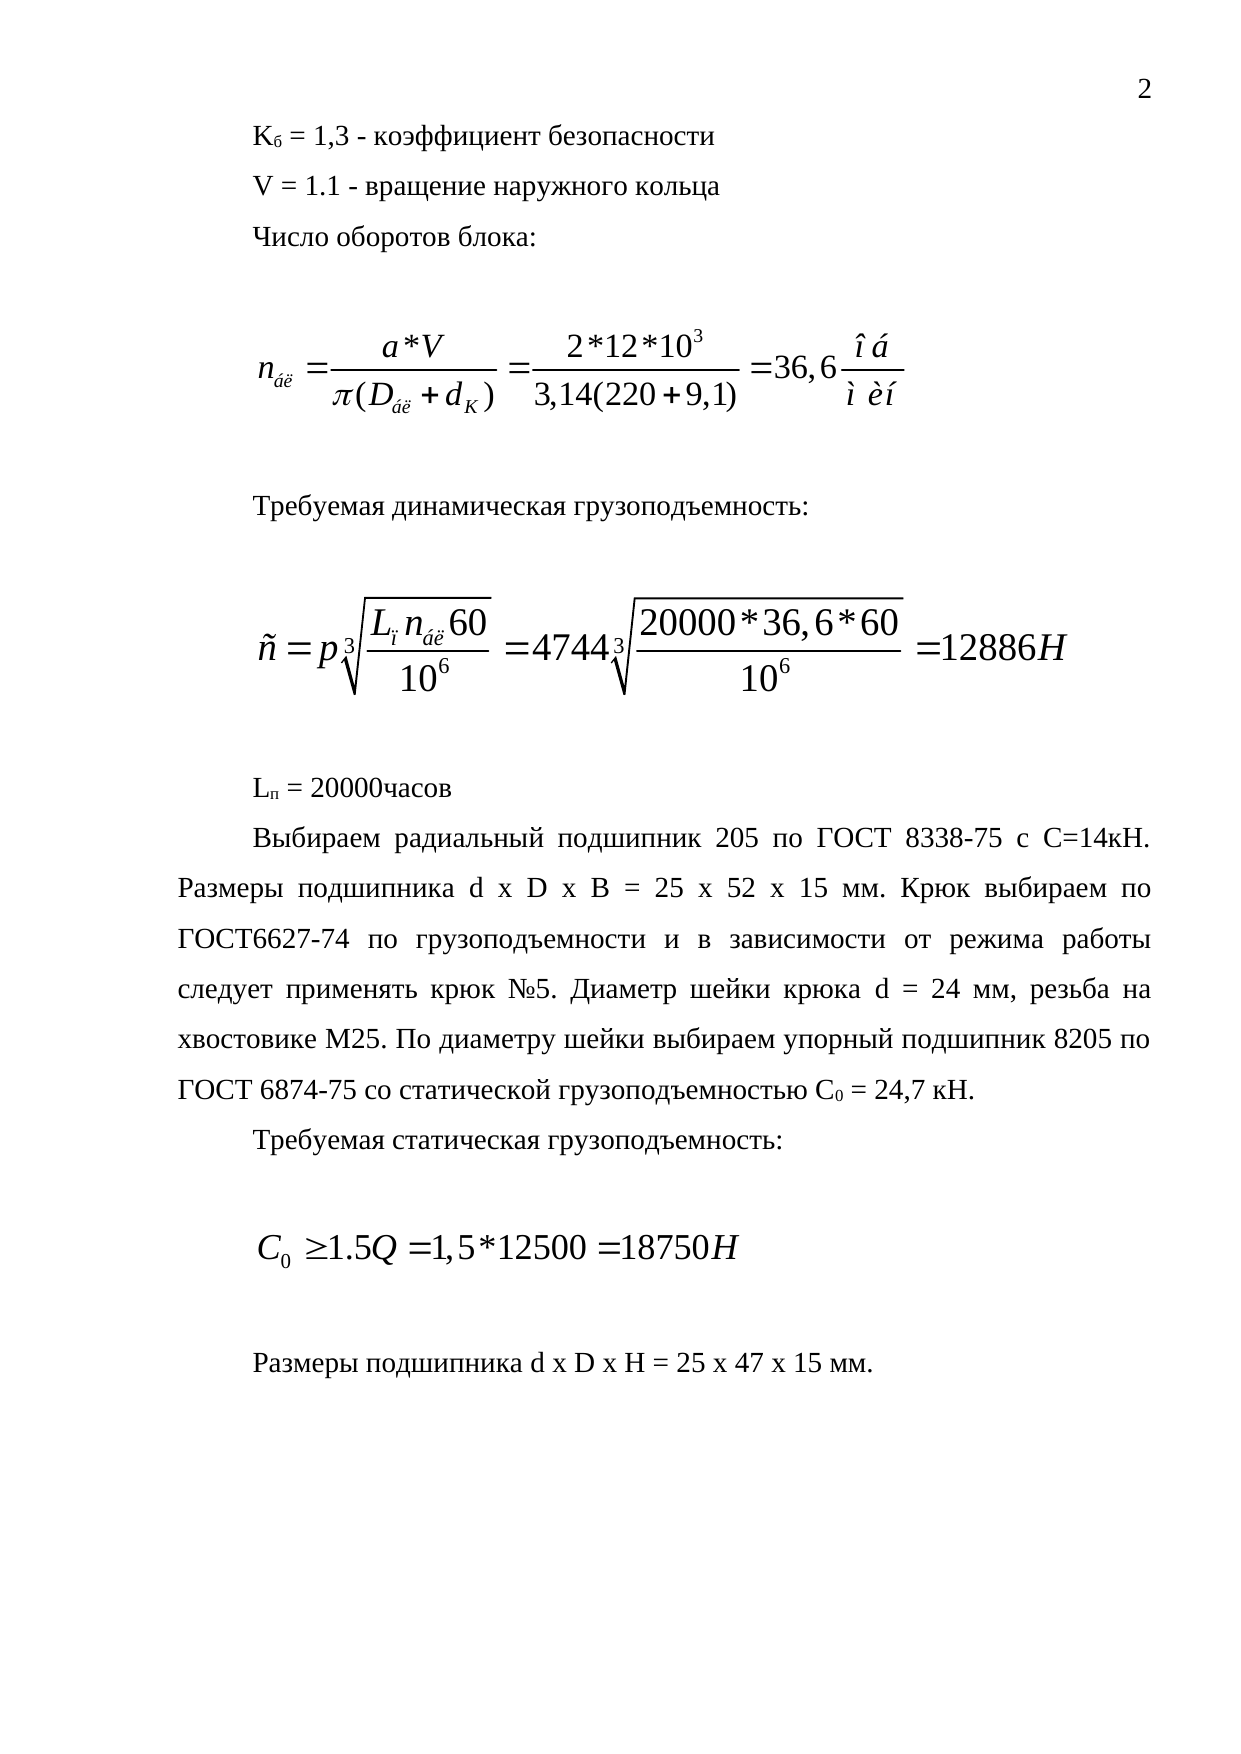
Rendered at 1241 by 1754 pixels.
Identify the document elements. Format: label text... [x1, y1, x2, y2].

text Lп = 20000часов [177, 770, 1152, 803]
text Требуемая динамическая грузоподъемность: [177, 488, 1152, 522]
text Размеры подшипника d x D x H = 25 x 47 x 15 мм. [177, 1345, 1152, 1378]
text Kб = 1,3 - коэффициент безопасности [177, 118, 1152, 152]
text Число оборотов блока: [177, 219, 1152, 252]
text Требуемая статическая грузоподъемность: [177, 1122, 1152, 1156]
text V = 1.1 - вращение наружного кольца [177, 168, 1152, 202]
text Выбираем радиальный подшипник 205 по ГОСТ 8338-75 с С=14кН. Размеры подшипника d x D x B = 25 x 52 x 15 мм. Крюк выбираем по ГОСТ6627-74 по грузоподъемности и в зависимости от режима работы следует применять крюк №5. Диаметр шейки крюка d = 24 мм, резьба на хвостовике М25. По диаметру шейки выбираем упорный подшипник 8205 по ГОСТ 6874-75 со статической грузоподъемностью С0 = 24,7 кН. [177, 820, 1152, 1105]
